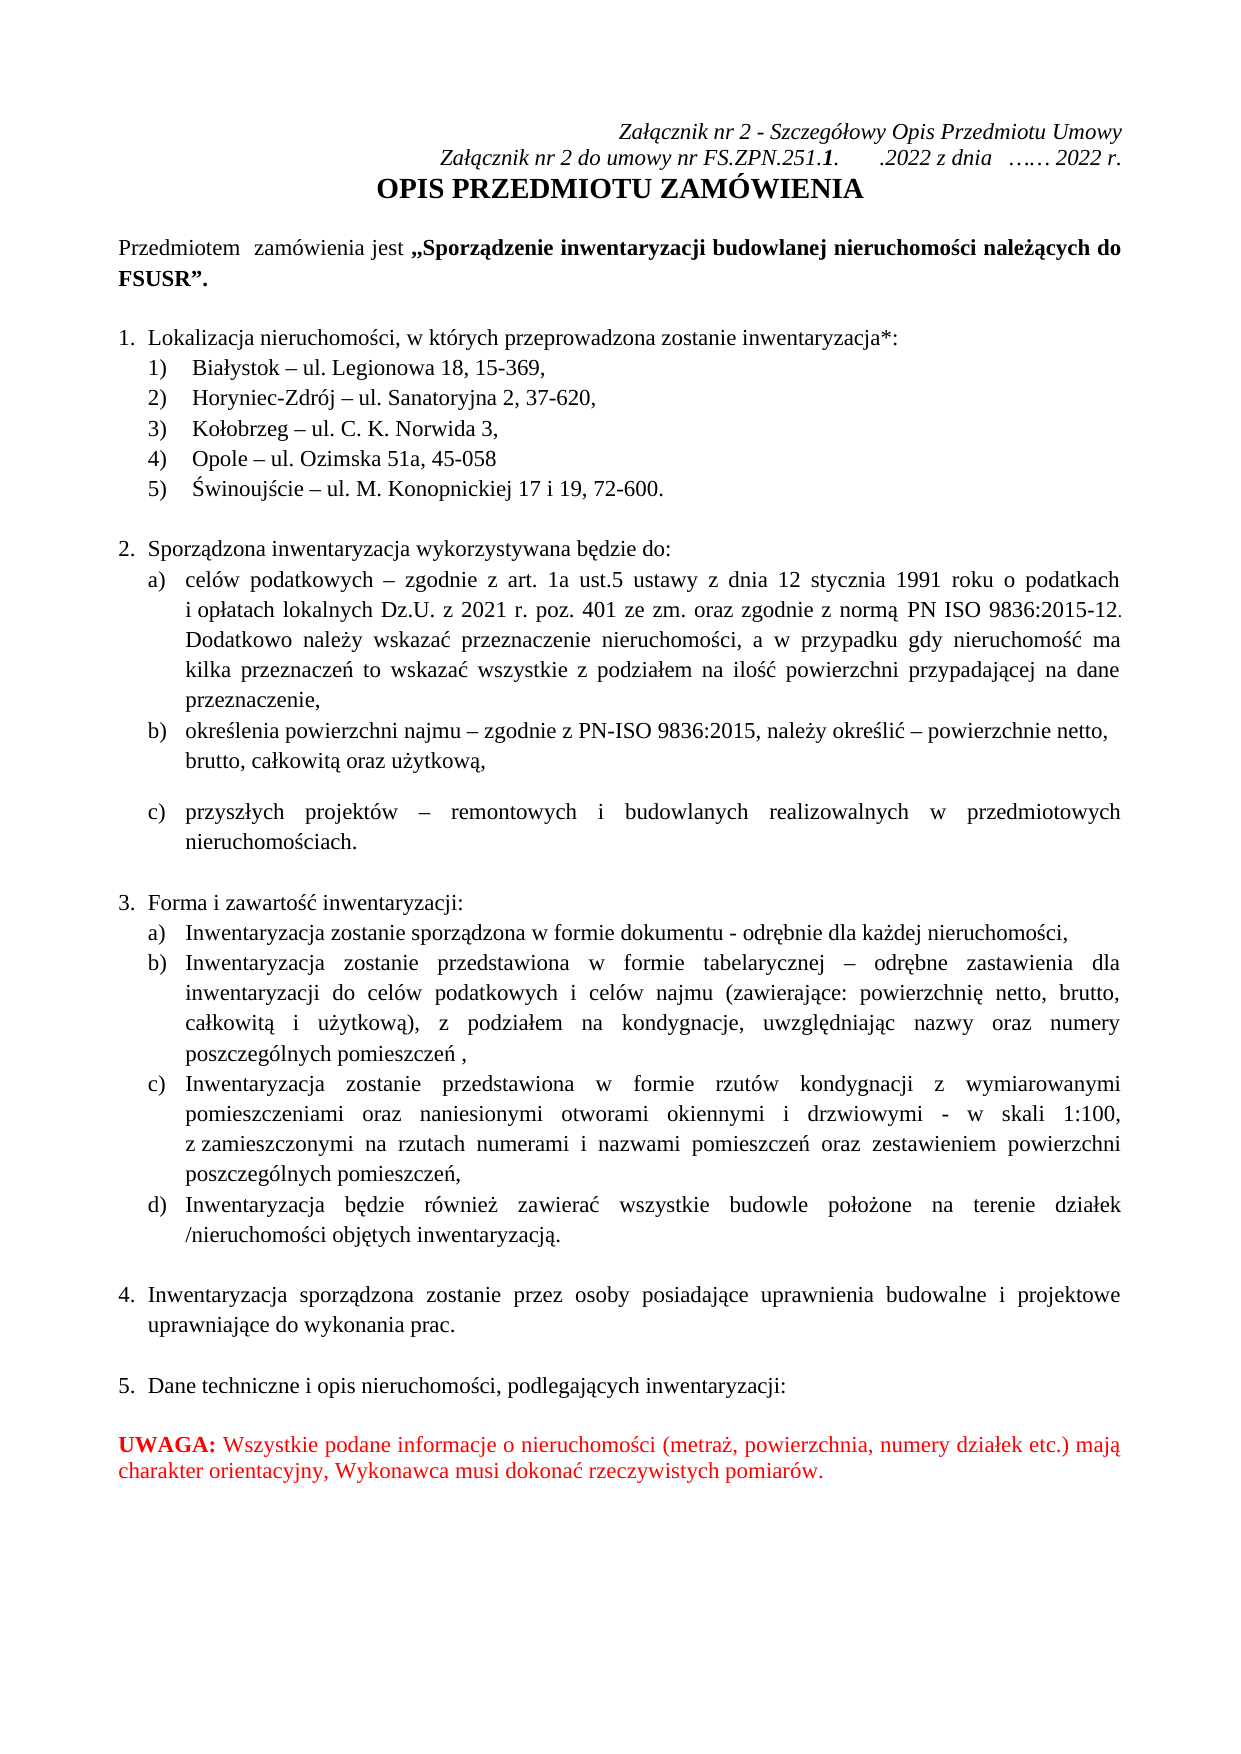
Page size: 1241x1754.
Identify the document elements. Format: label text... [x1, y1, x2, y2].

list Inwentaryzacja zostanie przedstawiona w formie tabelarycznej – odrębne zastawienia dla inwentaryzacji do celów podatkowych i celów najmu (zawierające: powierzchnię netto, brutto, całkowitą i użytkową), z podziałem na kondygnacje, uwzględniając nazwy oraz numery poszczególnych pomieszczeń , [148, 949, 1122, 1066]
list Forma i zawartość inwentaryzacji: [118, 888, 1122, 915]
list Lokalizacja nieruchomości, w których przeprowadzona zostanie inwentaryzacja*: [118, 324, 1122, 350]
list Dane techniczne i opis nieruchomości, podlegających inwentaryzacji: [118, 1372, 1122, 1398]
list Inwentaryzacja zostanie przedstawiona w formie rzutów kondygnacji z wymiarowanymi pomieszczeniami oraz naniesionymi otworami okiennymi i drzwiowymi - w skali 1:100, z zamieszczonymi na rzutach numerami i nazwami pomieszczeń oraz zestawieniem powierzchni poszczególnych pomieszczeń, [148, 1070, 1122, 1187]
subtitle OPIS PRZEDMIOTU ZAMÓWIENIA [118, 171, 1122, 204]
list Kołobrzeg – ul. C. K. Norwida 3, [148, 414, 1122, 441]
list określenia powierzchni najmu – zgodnie z PN-ISO 9836:2015, należy określić – powierzchnie netto, brutto, całkowitą oraz użytkową, [148, 717, 1122, 773]
list Inwentaryzacja sporządzona zostanie przez osoby posiadające uprawnienia budowalne i projektowe uprawniające do wykonania prac. [118, 1281, 1122, 1338]
text Załącznik nr 2 - Szczegółowy Opis Przedmiotu Umowy [118, 118, 1122, 144]
list Białystok – ul. Legionowa 18, 15-369, [148, 354, 1122, 381]
list Świnoujście – ul. M. Konopnickiej 17 i 19, 72-600. [148, 475, 1122, 501]
list Opole – ul. Ozimska 51a, 45-058 [148, 445, 1122, 471]
list Sporządzona inwentaryzacja wykorzystywana będzie do: [118, 535, 1122, 562]
list celów podatkowych – zgodnie z art. 1a ust.5 ustawy z dnia 12 stycznia 1991 roku o podatkach i opłatach lokalnych Dz.U. z 2021 r. poz. 401 ze zm. oraz zgodnie z normą PN ISO 9836:2015-12. Dodatkowo należy wskazać przeznaczenie nieruchomości, a w przypadku gdy nieruchomość ma kilka przeznaczeń to wskazać wszystkie z podziałem na ilość powierzchni przypadającej na dane przeznaczenie, [148, 566, 1122, 713]
text UWAGA: Wszystkie podane informacje o nieruchomości (metraż, powierzchnia, numery działek etc.) mają charakter orientacyjny, Wykonawca musi dokonać rzeczywistych pomiarów. [118, 1431, 1122, 1484]
text Załącznik nr 2 do umowy nr FS.ZPN.251.1. .2022 z dnia …… 2022 r. [118, 144, 1122, 171]
list przyszłych projektów – remontowych i budowlanych realizowalnych w przedmiotowych nieruchomościach. [148, 798, 1122, 854]
list Inwentaryzacja zostanie sporządzona w formie dokumentu - odrębnie dla każdej nieruchomości, [148, 919, 1122, 945]
list Horyniec-Zdrój – ul. Sanatoryjna 2, 37-620, [148, 384, 1122, 411]
list Inwentaryzacja będzie również zawierać wszystkie budowle położone na terenie działek /nieruchomości objętych inwentaryzacją. [148, 1191, 1122, 1247]
text Przedmiotem zamówienia jest ,,Sporządzenie inwentaryzacji budowlanej nieruchomości należących do FSUSR”. [118, 234, 1122, 291]
